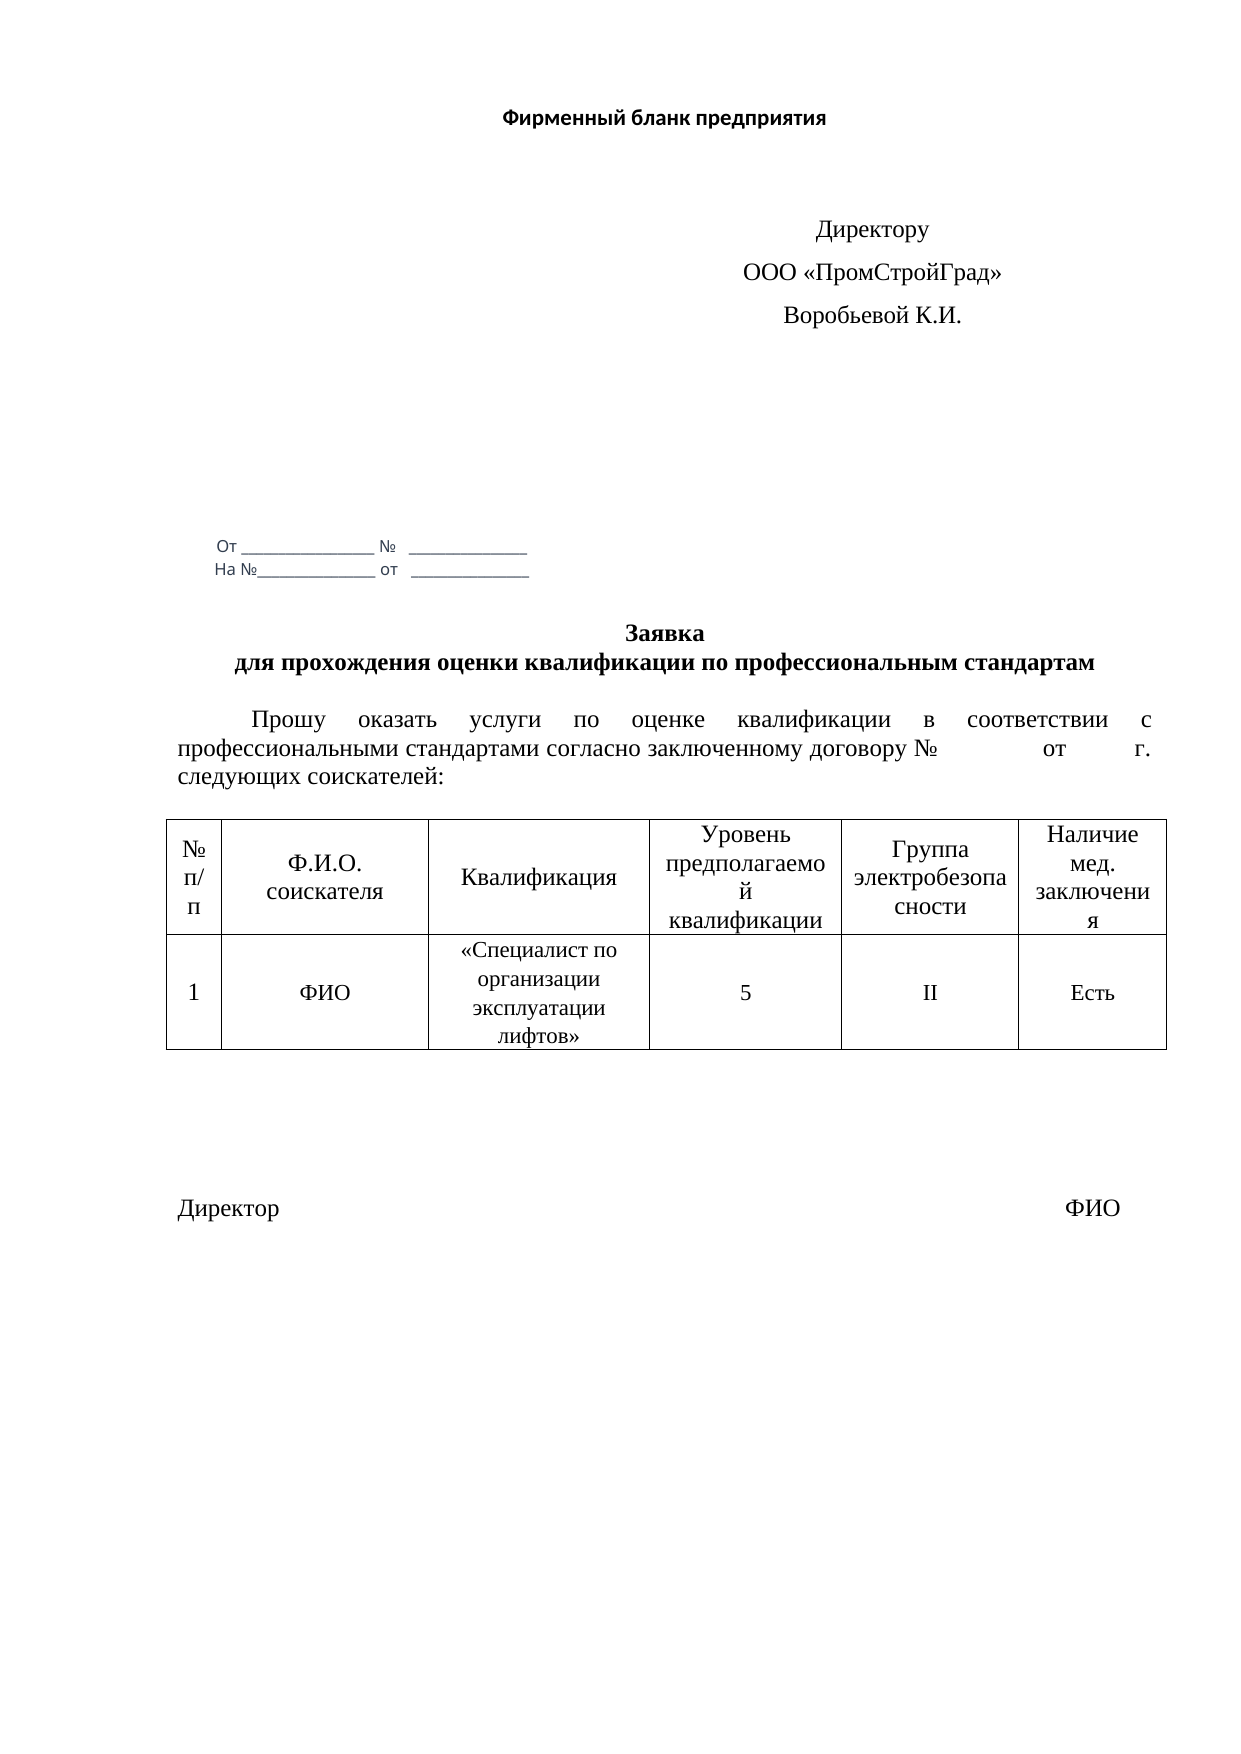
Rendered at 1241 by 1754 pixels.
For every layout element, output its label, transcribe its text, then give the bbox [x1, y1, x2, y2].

text Заявка [177, 619, 1152, 648]
table_cell 5 [650, 935, 841, 1049]
table_header От __________________ № ________________ На №________________ от ________________ [148, 535, 596, 608]
table_cell Есть [1019, 935, 1166, 1049]
table_header Ф.И.О. соискателя [222, 820, 428, 934]
table_header Уровень предполагаемой квалификации [650, 820, 841, 934]
table_cell 1 [167, 935, 221, 1049]
table_header Квалификация [429, 820, 649, 934]
table_cell «Специалист по организации эксплуатации лифтов» [429, 935, 649, 1049]
text Директор ФИО [177, 1193, 1152, 1222]
text Фирменный бланк предприятия [177, 103, 1152, 131]
text Прошу оказать услуги по оценке квалификации в соответствии с профессиональными стандартами согласно заключенному договору № от г. следующих соискателей: [177, 705, 1152, 790]
table_header Наличие мед. заключения [1019, 820, 1166, 934]
table_cell ФИО [222, 935, 428, 1049]
table_header Группа электробезопасности [842, 820, 1018, 934]
table_header Директору ООО «ПромСтройГрад» Воробьевой К.И. [612, 214, 1133, 507]
table_header № п/п [167, 820, 221, 934]
text для прохождения оценки квалификации по профессиональным стандартам [177, 648, 1152, 676]
table_cell II [842, 935, 1018, 1049]
